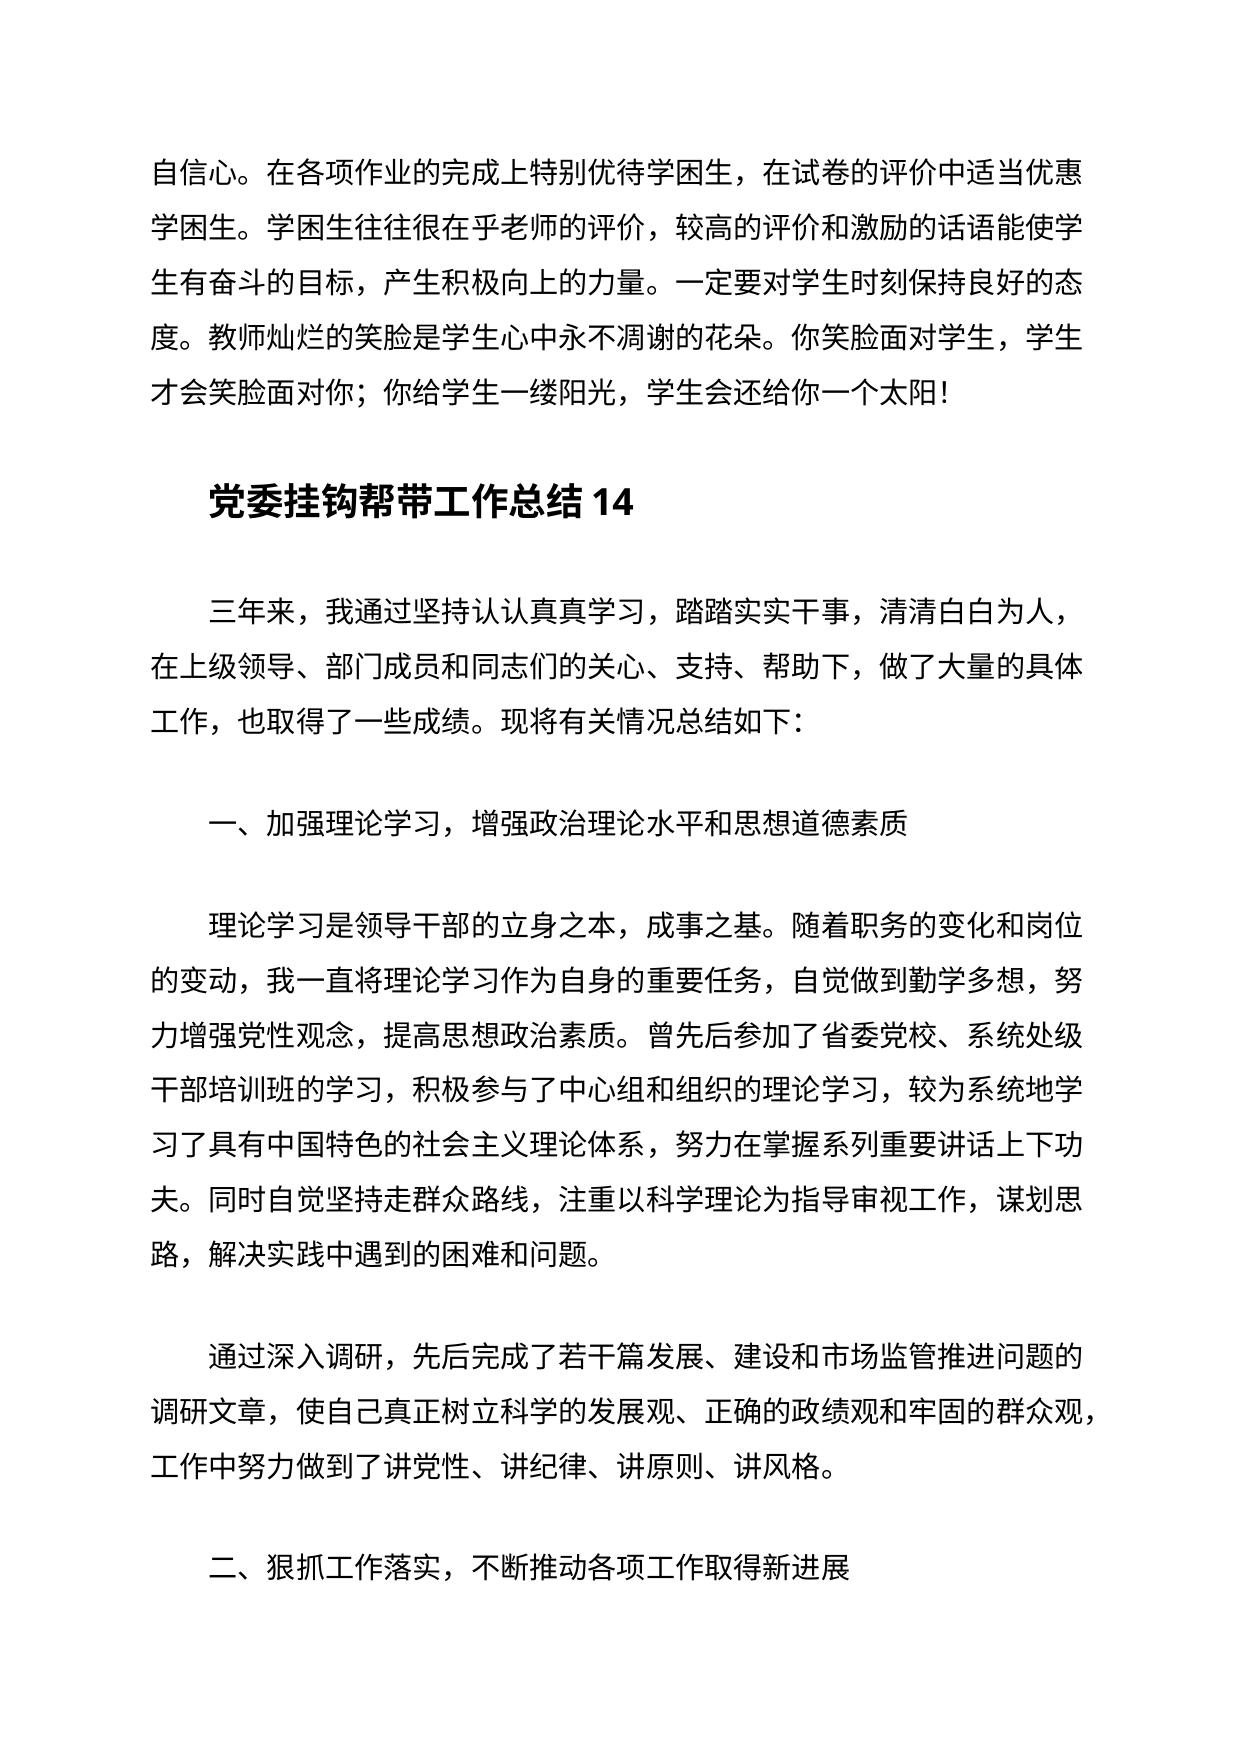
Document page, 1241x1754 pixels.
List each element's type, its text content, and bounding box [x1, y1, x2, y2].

text 通过深入调研，先后完成了若干篇发展、建设和市场监管推进问题的调研文章，使自己真正树立科学的发展观、正确的政绩观和牢固的群众观，工作中努力做到了讲党性、讲纪律、讲原则、讲风格。 [150, 1333, 1090, 1486]
text 一、加强理论学习，增强政治理论水平和思想道德素质 [150, 801, 1090, 843]
text 三年来，我通过坚持认认真真学习，踏踏实实干事，清清白白为人，在上级领导、部门成员和同志们的关心、支持、帮助下，做了大量的具体工作，也取得了一些成绩。现将有关情况总结如下： [150, 589, 1090, 741]
text 党委挂钩帮带工作总结14 [150, 471, 1090, 526]
text 理论学习是领导干部的立身之本，成事之基。随着职务的变化和岗位的变动，我一直将理论学习作为自身的重要任务，自觉做到勤学多想，努力增强党性观念，提高思想政治素质。曾先后参加了省委党校、系统处级干部培训班的学习，积极参与了中心组和组织的理论学习，较为系统地学习了具有中国特色的社会主义理论体系，努力在掌握系列重要讲话上下功夫。同时自觉坚持走群众路线，注重以科学理论为指导审视工作，谋划思路，解决实践中遇到的困难和问题。 [150, 902, 1090, 1274]
text 二、狠抓工作落实，不断推动各项工作取得新进展 [150, 1545, 1090, 1587]
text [150, 150, 1090, 412]
